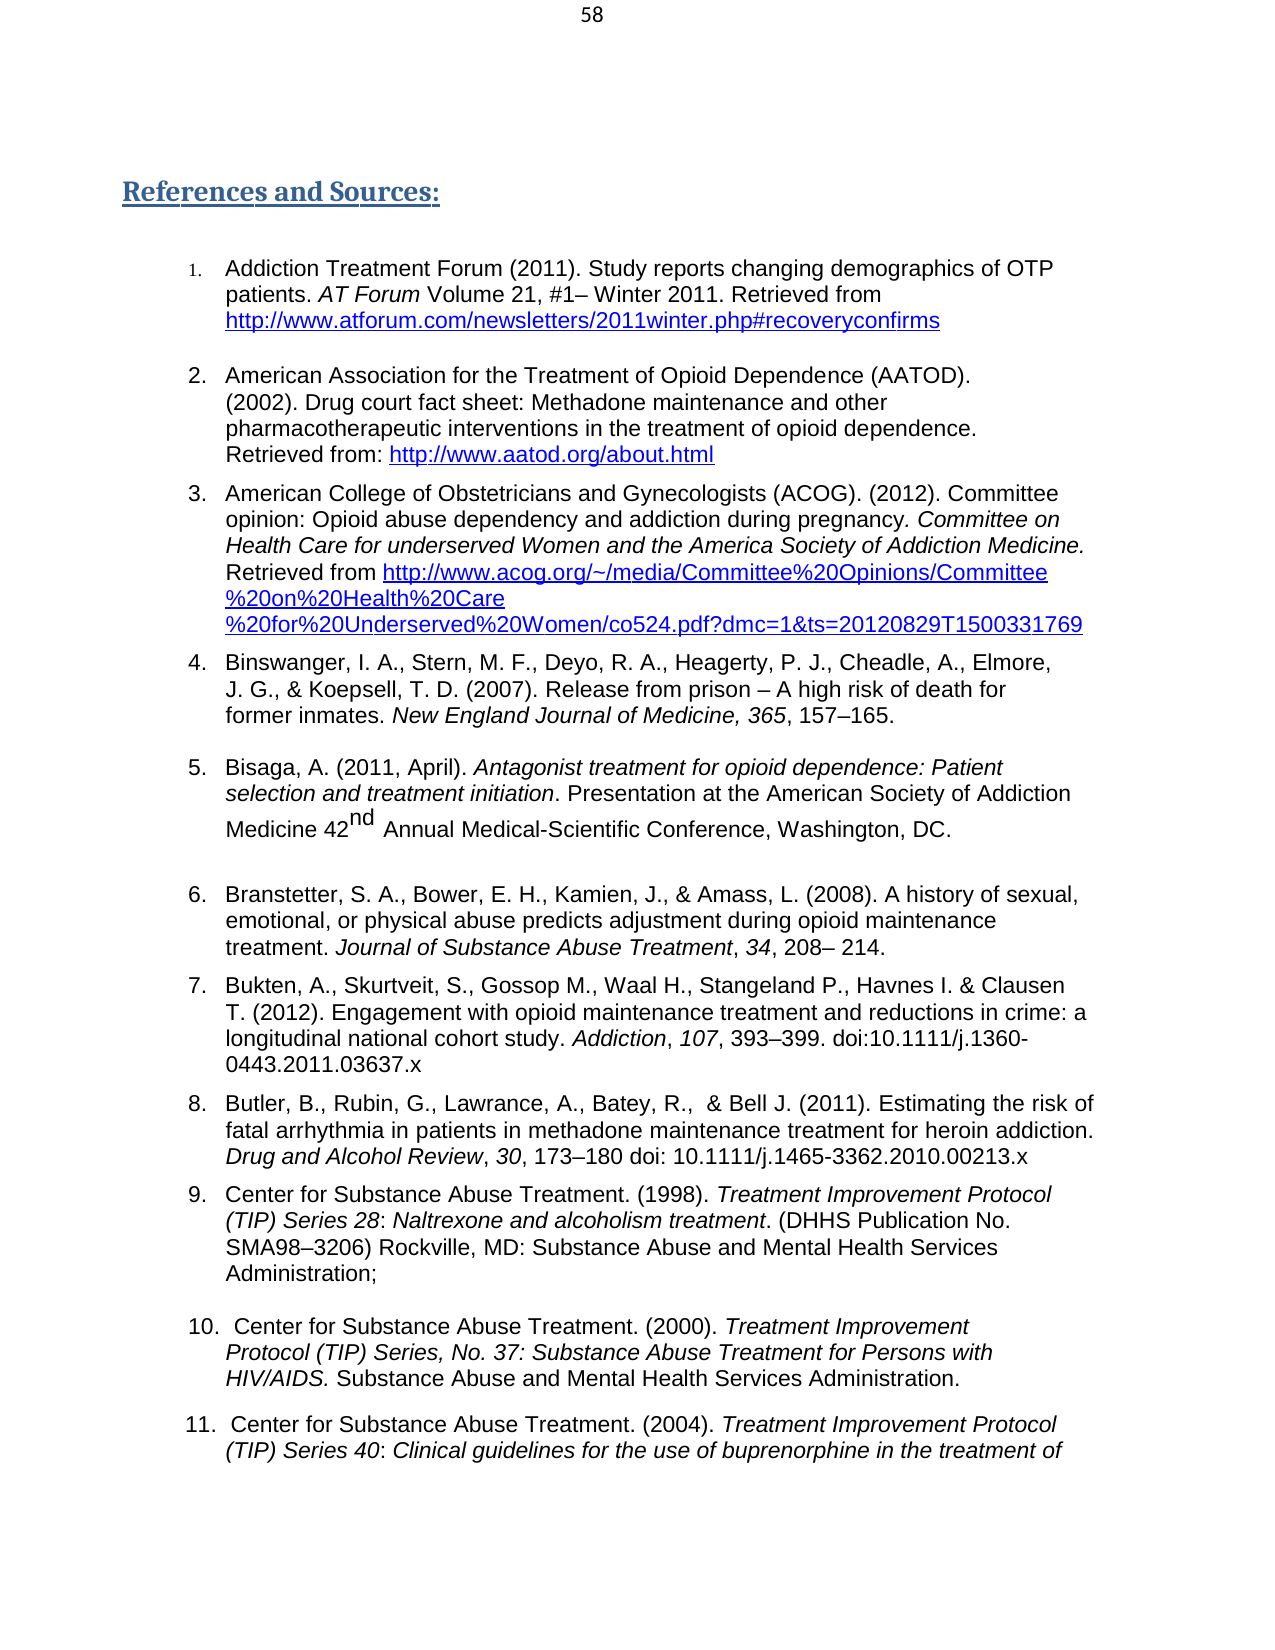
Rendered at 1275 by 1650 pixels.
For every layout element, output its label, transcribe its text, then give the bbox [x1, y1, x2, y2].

text References and Sources: [122, 174, 1110, 207]
text 11. Center for Substance Abuse Treatment. (2004). Treatment Improvement Protocol [184, 1411, 1057, 1437]
text 8. Butler, B., Rubin, G., Lawrance, A., Batey, R., & Bell J. (2011). Estimating the risk of fatal arrhythmia in patients in methadone maintenance treatment for heroin addiction. Drug and Alcohol Review, 30, 173–180 doi: 10.1111/j.1465-3362.2010.00213.x [188, 1090, 1094, 1169]
text 10. Center for Substance Abuse Treatment. (2000). Treatment Improvement Protocol (TIP) Series, No. 37: Substance Abuse Treatment for Persons with HIV/AIDS. Substance Abuse and Mental Health Services Administration. [188, 1313, 1057, 1392]
text 7. Bukten, A., Skurtveit, S., Gossop M., Waal H., Stangeland P., Havnes I. & Clausen [188, 972, 1110, 999]
text (TIP) Series 40: Clinical guidelines for the use of buprenorphine in the treatment of [225, 1437, 1110, 1463]
text 9. Center for Substance Abuse Treatment. (1998). Treatment Improvement Protocol (TIP) Series 28: Naltrexone and alcoholism treatment. (DHHS Publication No. SMA98–3206) Rockville, MD: Substance Abuse and Mental Health Services Administration; [188, 1182, 1057, 1286]
text 3. American College of Obstetricians and Gynecologists (ACOG). (2012). Committee opinion: Opioid abuse dependency and addiction during pregnancy. Committee on Health Care for underserved Women and the America Society of Addiction Medicine. Retrieved from http://www.acog.org/~/media/Committee%20Opinions/Committee%20on%20Health%20Care [188, 480, 1091, 611]
text 6. Branstetter, S. A., Bower, E. H., Kamien, J., & Amass, L. (2008). A history of sexual, emotional, or physical abuse predicts adjustment during opioid maintenance treatment. Journal of Substance Abuse Treatment, 34, 208– 214. [188, 881, 1083, 960]
text 5. Bisaga, A. (2011, April). Antagonist treatment for opioid dependence: Patient selection and treatment initiation. Presentation at the American Society of Addiction Medicine 42nd Annual Medical-Scientific Conference, Washington, DC. [188, 756, 1076, 842]
text 2. American Association for the Treatment of Opioid Dependence (AATOD). (2002). Drug court fact sheet: Methadone maintenance and other pharmacotherapeutic interventions in the treatment of opioid dependence. Retrieved from: http://www.aatod.org/about.html [188, 362, 1048, 468]
text T. (2012). Engagement with opioid maintenance treatment and reductions in crime: a longitudinal national cohort study. Addiction, 107, 393–399. doi:10.1111/j.1360- [225, 999, 1091, 1052]
text %20for%20Underserved%20Women/co524.pdf?dmc=1&ts=20120829T1500331769 [225, 611, 1110, 637]
text 0443.2011.03637.x [225, 1052, 1110, 1078]
text 4. Binswanger, I. A., Stern, M. F., Deyo, R. A., Heagerty, P. J., Cheadle, A., Elmore, J. G., & Koepsell, T. D. (2007). Release from prison – A high risk of death for former inmates. New England Journal of Medicine, 365, 157–165. [188, 650, 1068, 728]
text 1. Addiction Treatment Forum (2011). Study reports changing demographics of OTP patients. AT Forum Volume 21, #1– Winter 2011. Retrieved from http://www.atforum.com/newsletters/2011winter.php#recoveryconfirms [188, 255, 1059, 334]
